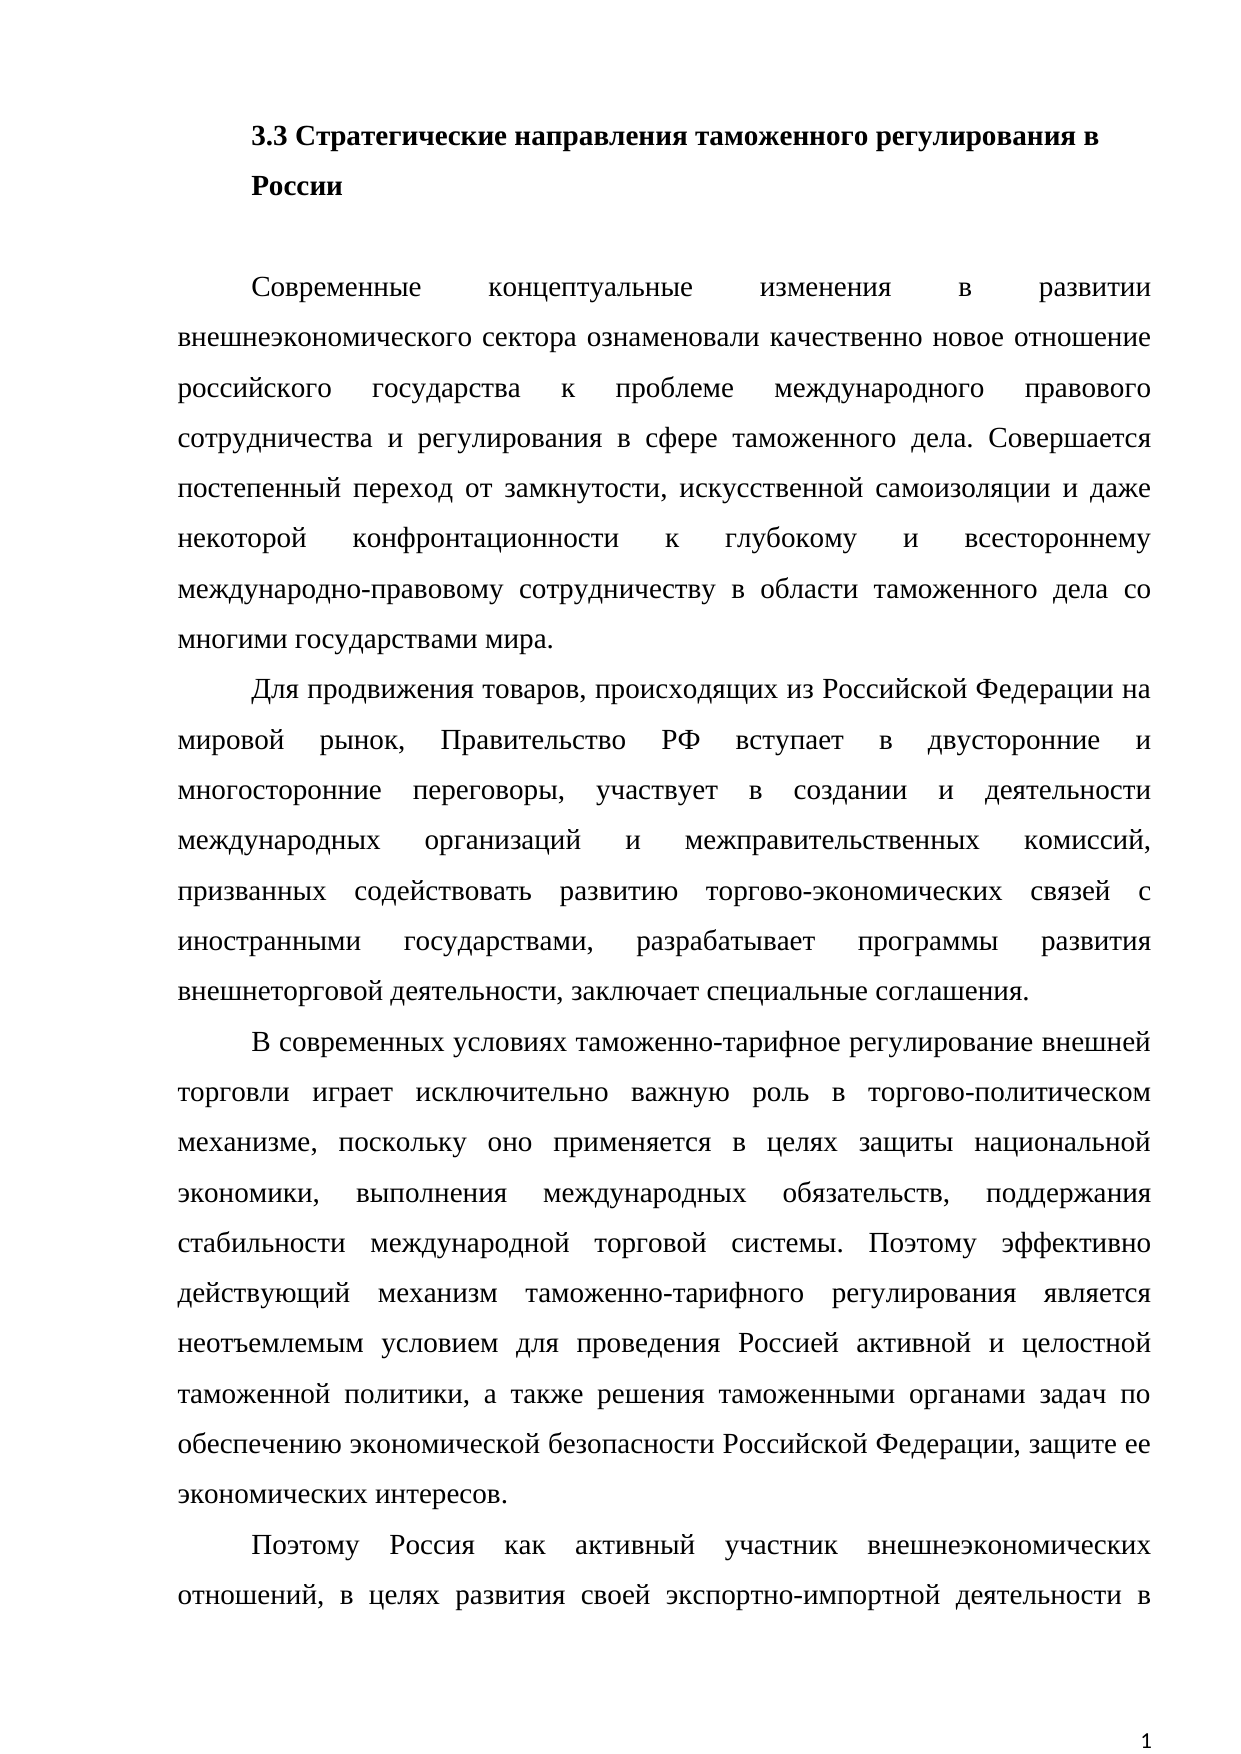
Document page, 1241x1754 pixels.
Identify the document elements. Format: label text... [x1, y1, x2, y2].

text Современные концептуальные изменения в развитии внешнеэкономического сектора ознаменовали качественно новое отношение российского государства к проблеме международного правового сотрудничества и регулирования в сфере таможенного дела. Совершается постепенный переход от замкнутости, искусственной самоизоляции и даже некоторой конфронтационности к глубокому и всестороннему международно-правовому сотрудничеству в области таможенного дела со многими государствами мира. [177, 269, 1152, 655]
text В современных условиях таможенно-тарифное регулирование внешней торговли играет исключительно важную роль в торгово-политическом механизме, поскольку оно применяется в целях защиты национальной экономики, выполнения международных обязательств, поддержания стабильности международной торговой системы. Поэтому эффективно действующий механизм таможенно-тарифного регулирования является неотъемлемым условием для проведения Россией активной и целостной таможенной политики, а также решения таможенными органами задач по обеспечению экономической безопасности Российской Федерации, защите ее экономических интересов. [177, 1024, 1152, 1510]
text России [177, 168, 1152, 202]
text Для продвижения товаров, происходящих из Российской Федерации на мировой рынок, Правительство РФ вступает в двусторонние и многосторонние переговоры, участвует в создании и деятельности международных организаций и межправительственных комиссий, призванных содействовать развитию торгово-экономических связей с иностранными государствами, разрабатывает программы развития внешнеторговой деятельности, заключает специальные соглашения. [177, 672, 1152, 1007]
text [177, 1527, 1152, 1611]
text 3.3 Стратегические направления таможенного регулирования в [177, 118, 1152, 152]
